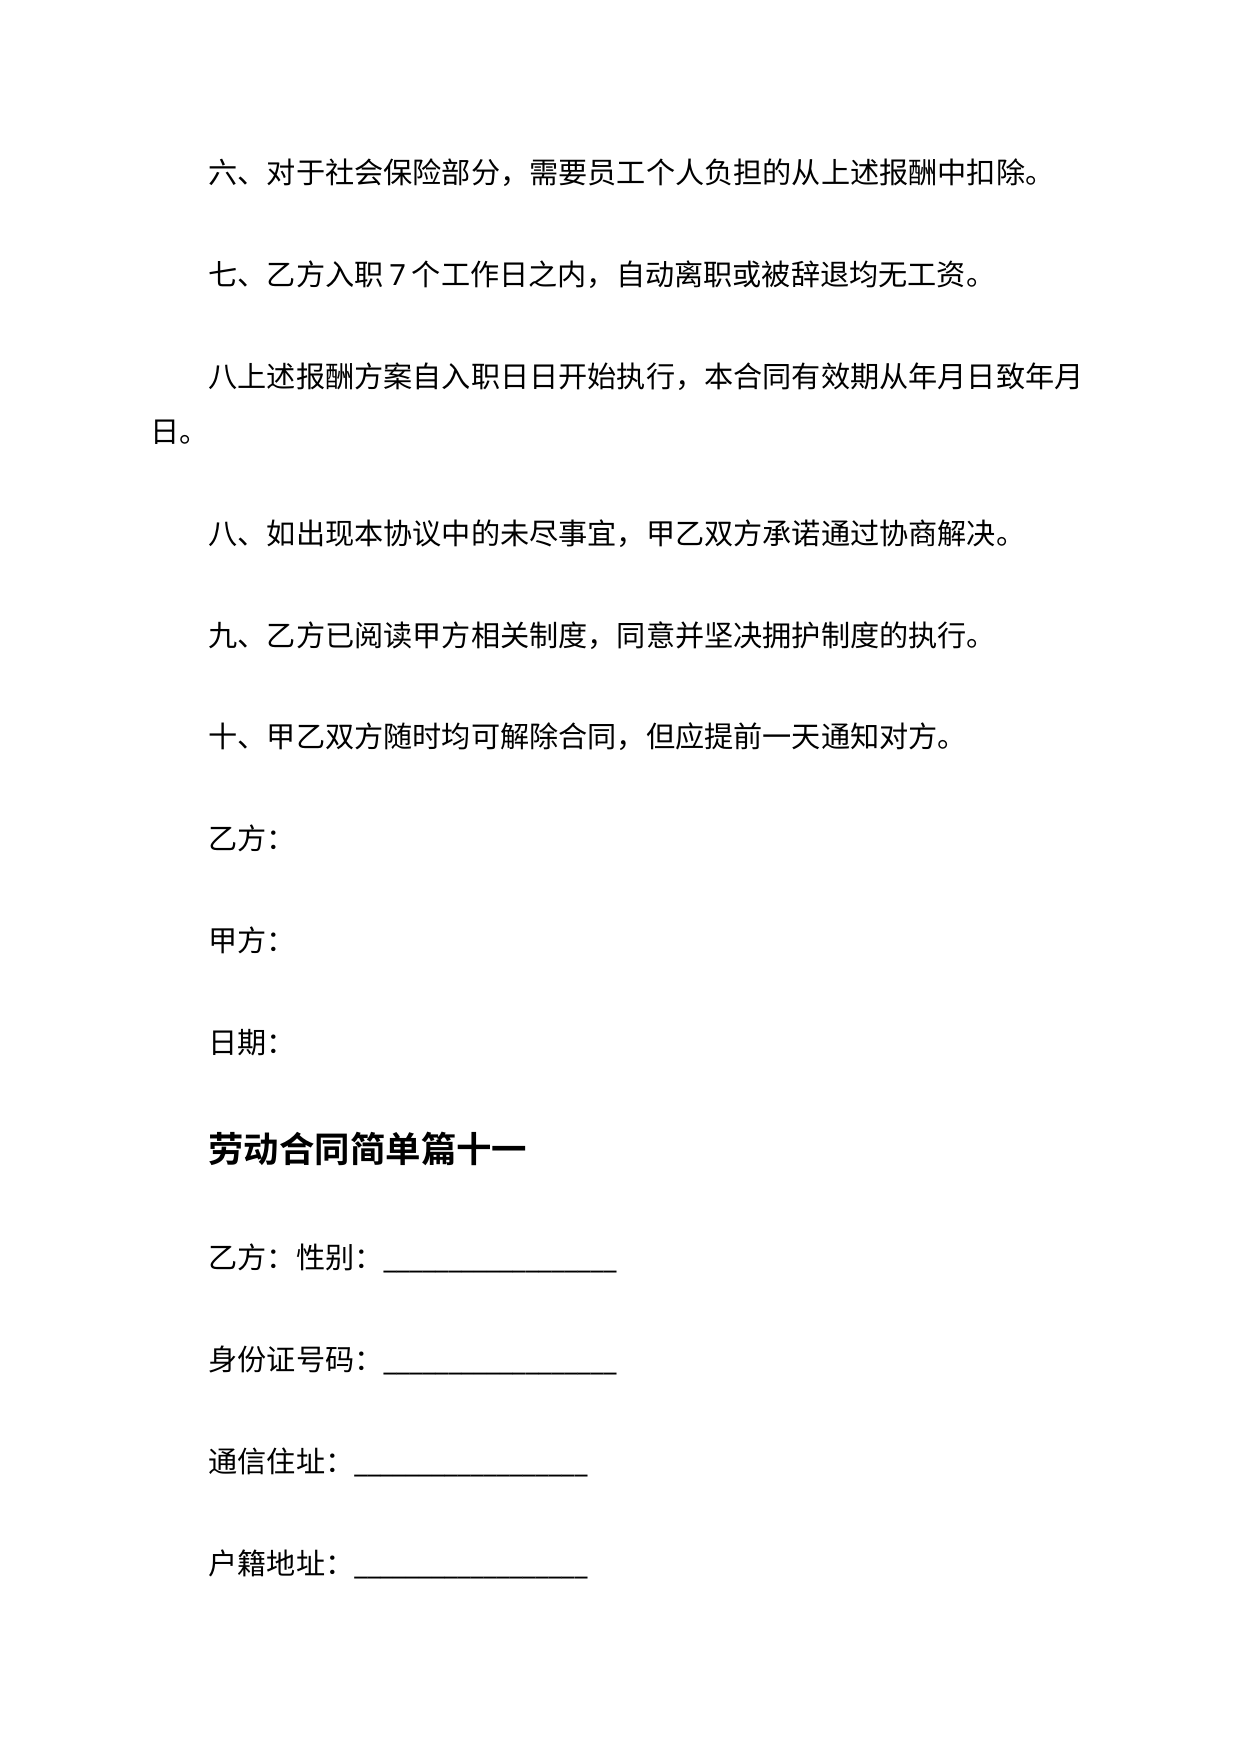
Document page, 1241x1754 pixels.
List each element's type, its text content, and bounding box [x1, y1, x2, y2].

text 通信住址：__________________ [150, 1438, 1090, 1481]
text 八上述报酬方案自入职日日开始执行，本合同有效期从年月日致年月日。 [150, 354, 1090, 451]
text 乙方：性别：__________________ [150, 1234, 1090, 1277]
text 六、对于社会保险部分，需要员工个人负担的从上述报酬中扣除。 [150, 150, 1090, 192]
text 身份证号码：__________________ [150, 1336, 1090, 1379]
text 八、如出现本协议中的未尽事宜，甲乙双方承诺通过协商解决。 [150, 510, 1090, 553]
text 七、乙方入职7个工作日之内，自动离职或被辞退均无工资。 [150, 252, 1090, 294]
text 乙方： [150, 816, 1090, 858]
text 十、甲乙双方随时均可解除合同，但应提前一天通知对方。 [150, 714, 1090, 756]
text 九、乙方已阅读甲方相关制度，同意并坚决拥护制度的执行。 [150, 612, 1090, 654]
text 户籍地址：__________________ [150, 1540, 1090, 1583]
text 甲方： [150, 917, 1090, 960]
text 劳动合同简单篇十一 [150, 1121, 1090, 1172]
text 日期： [150, 1019, 1090, 1062]
